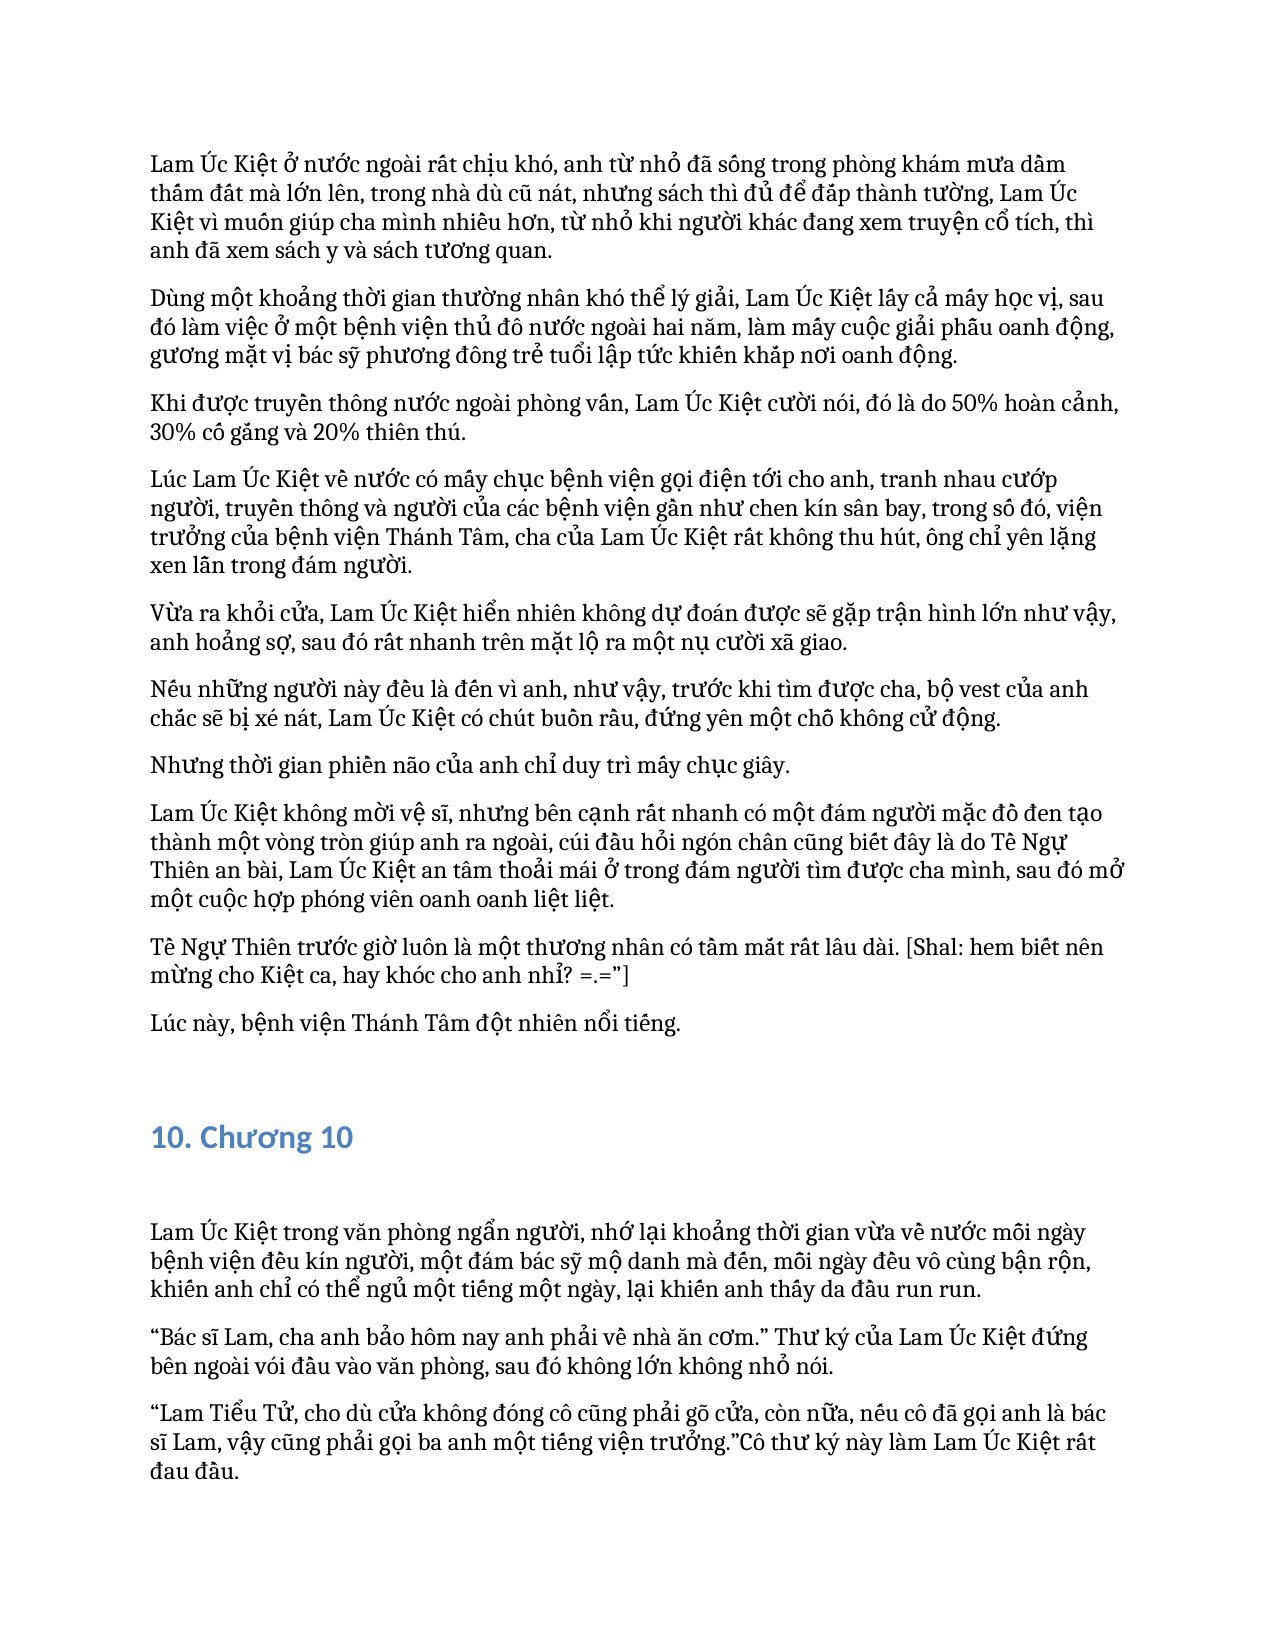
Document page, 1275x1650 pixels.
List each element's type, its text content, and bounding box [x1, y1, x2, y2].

text “Lam Tiểu Tử, cho dù cửa không đóng cô cũng phải gõ cửa, còn nữa, nếu cô đã gọi anh là bác sĩ Lam, vậy cũng phải gọi ba anh một tiếng viện trưởng.”Cô thư ký này làm Lam Úc Kiệt rất đau đầu. [150, 1399, 1125, 1485]
text Vừa ra khỏi cửa, Lam Úc Kiệt hiển nhiên không dự đoán được sẽ gặp trận hình lớn như vậy, anh hoảng sợ, sau đó rất nhanh trên mặt lộ ra một nụ cười xã giao. [150, 599, 1125, 656]
subtitle 10. Chương 10 [150, 1116, 1125, 1157]
text Lúc này, bệnh viện Thánh Tâm đột nhiên nổi tiếng. [150, 1009, 1125, 1095]
text Lúc Lam Úc Kiệt về nước có mấy chục bệnh viện gọi điện tới cho anh, tranh nhau cướp người, truyền thông và người của các bệnh viện gần như chen kín sân bay, trong số đó, viện trưởng của bệnh viện Thánh Tâm, cha của Lam Úc Kiệt rất không thu hút, ông chỉ yên lặng xen lẫn trong đám người. [150, 465, 1125, 580]
text Khi được truyền thông nước ngoài phòng vấn, Lam Úc Kiệt cười nói, đó là do 50% hoàn cảnh, 30% cố gắng và 20% thiên thú. [150, 389, 1125, 446]
text Nhưng thời gian phiền não của anh chỉ duy trì mấy chục giây. [150, 751, 1125, 780]
text Tề Ngự Thiên trước giờ luôn là một thương nhân có tầm mắt rất lâu dài. [Shal: hem biết nên mừng cho Kiệt ca, hay khóc cho anh nhỉ? =.=”] [150, 932, 1125, 990]
text Nếu những người này đều là đến vì anh, như vậy, trước khi tìm được cha, bộ vest của anh chắc sẽ bị xé nát, Lam Úc Kiệt có chút buồn rầu, đứng yên một chỗ không cử động. [150, 675, 1125, 732]
text Lam Úc Kiệt không mời vệ sĩ, nhưng bên cạnh rất nhanh có một đám người mặc đồ đen tạo thành một vòng tròn giúp anh ra ngoài, cúi đầu hỏi ngón chân cũng biết đây là do Tề Ngự Thiên an bài, Lam Úc Kiệt an tâm thoải mái ở trong đám người tìm được cha mình, sau đó mở một cuộc hợp phóng viên oanh oanh liệt liệt. [150, 799, 1125, 914]
text Lam Úc Kiệt trong văn phòng ngẩn người, nhớ lại khoảng thời gian vừa về nước mỗi ngày bệnh viện đều kín người, một đám bác sỹ mộ danh mà đến, mỗi ngày đều vô cùng bận rộn, khiến anh chỉ có thể ngủ một tiếng một ngày, lại khiến anh thấy da đầu run run. [150, 1160, 1125, 1304]
text “Bác sĩ Lam, cha anh bảo hôm nay anh phải về nhà ăn cơm.” Thư ký của Lam Úc Kiệt đứng bên ngoài vói đầu vào văn phòng, sau đó không lớn không nhỏ nói. [150, 1323, 1125, 1380]
text Dùng một khoảng thời gian thường nhân khó thể lý giải, Lam Úc Kiệt lấy cả mấy học vị, sau đó làm việc ở một bệnh viện thủ đô nước ngoài hai năm, làm mấy cuộc giải phẫu oanh động, gương mặt vị bác sỹ phương đông trẻ tuổi lập tức khiến khắp nơi oanh động. [150, 284, 1125, 370]
text Lam Úc Kiệt ở nước ngoài rất chịu khó, anh từ nhỏ đã sống trong phòng khám mưa dầm thấm đất mà lớn lên, trong nhà dù cũ nát, nhưng sách thì đủ để đắp thành tường, Lam Úc Kiệt vì muốn giúp cha mình nhiều hơn, từ nhỏ khi người khác đang xem truyện cổ tích, thì anh đã xem sách y và sách tương quan. [150, 150, 1125, 265]
